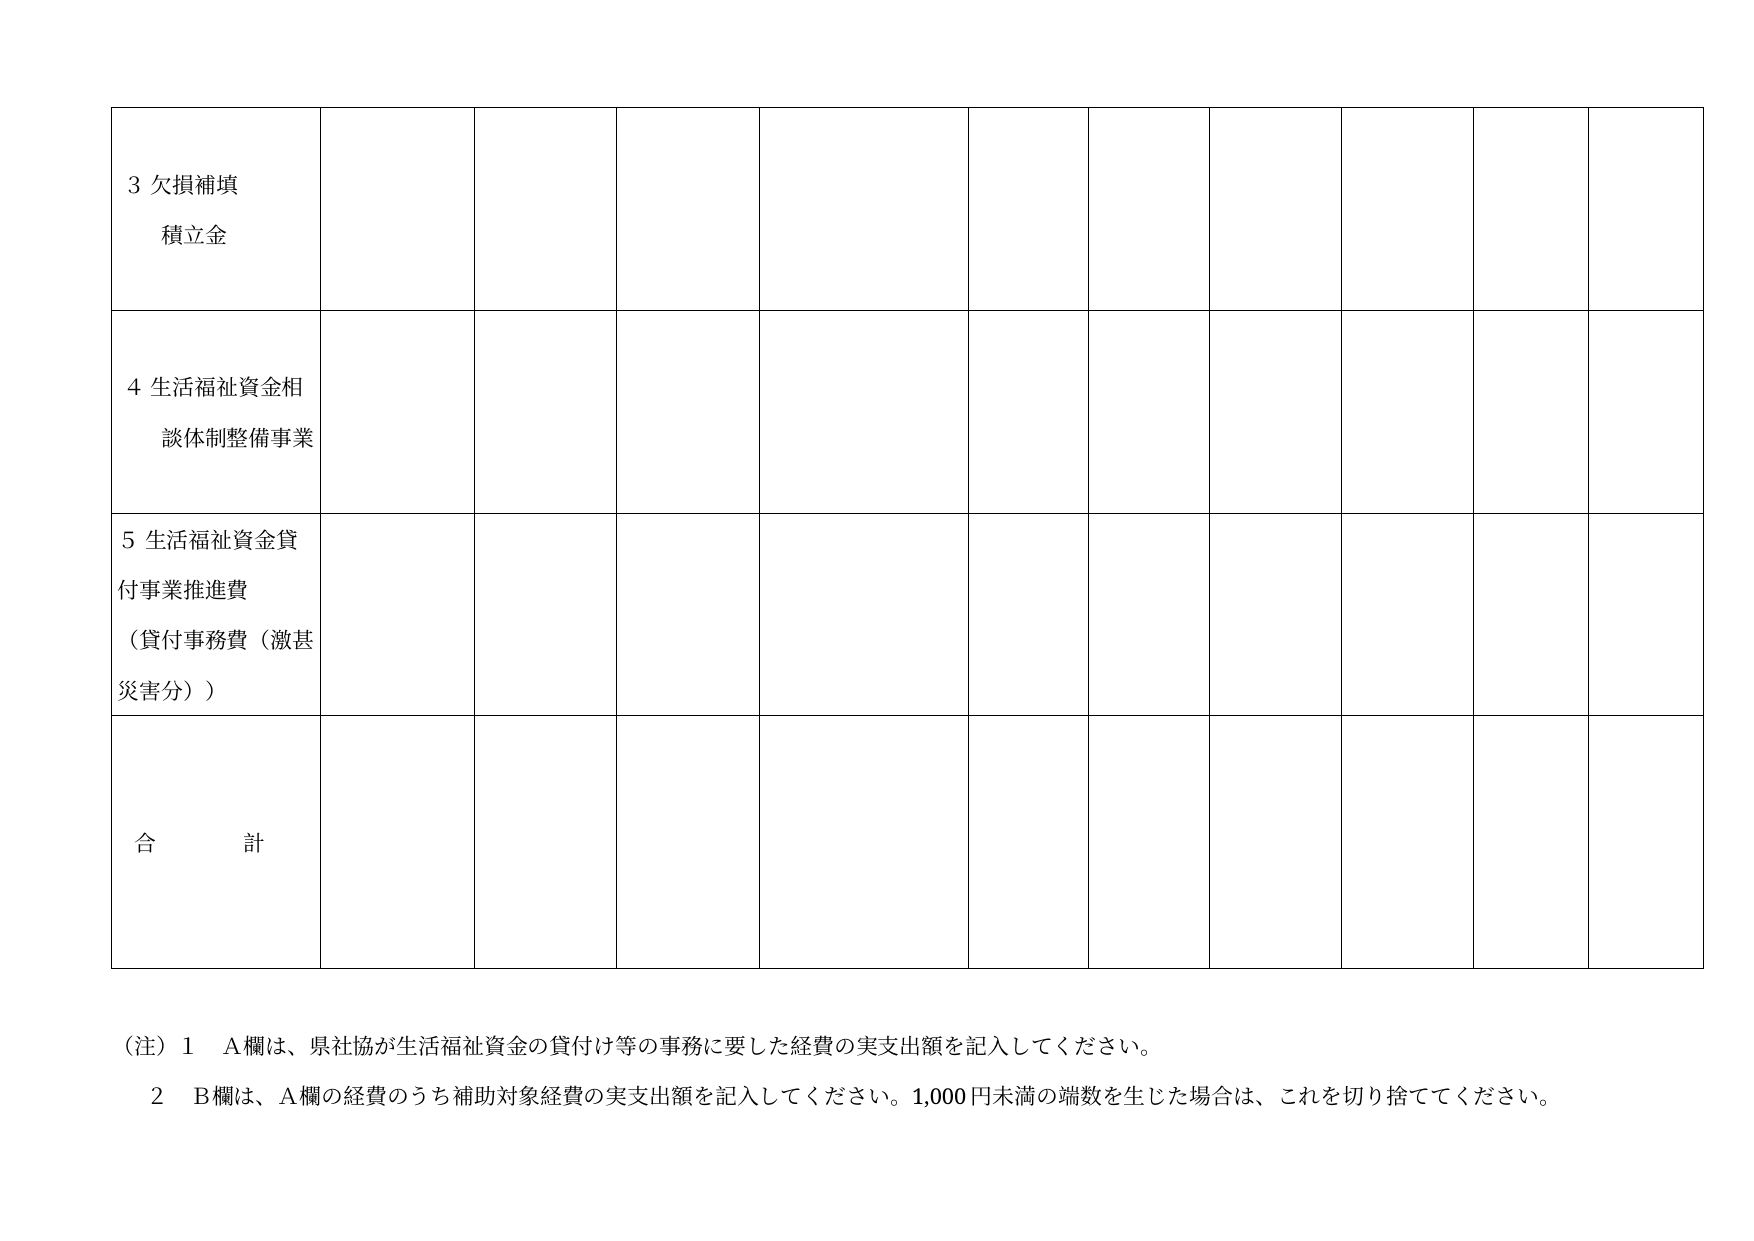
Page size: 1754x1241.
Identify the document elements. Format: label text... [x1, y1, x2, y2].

table_cell [1089, 108, 1209, 310]
table_cell [617, 311, 759, 512]
table_cell [969, 514, 1088, 715]
table_cell [1474, 311, 1588, 512]
table_cell [1474, 716, 1588, 968]
table_cell [760, 716, 968, 968]
table_cell ４ 生活福祉資金相談体制整備事業 [112, 311, 320, 512]
table_cell [760, 514, 968, 715]
table_cell [1342, 716, 1473, 968]
table_cell [1342, 108, 1473, 310]
table_cell [969, 311, 1088, 512]
table_cell [1210, 108, 1341, 310]
table_cell [969, 108, 1088, 310]
table_cell [1589, 716, 1703, 968]
table_cell [1589, 311, 1703, 512]
text ２ Ｂ欄は、Ａ欄の経費のうち補助対象経費の実支出額を記入してください。1,000円未満の端数を生じた場合は、これを切り捨ててください。 [106, 1070, 1630, 1121]
text （注）１ Ａ欄は、県社協が生活福祉資金の貸付け等の事務に要した経費の実支出額を記入してください。 [106, 1020, 1630, 1070]
table_cell [1342, 311, 1473, 512]
table_cell [1210, 514, 1341, 715]
table_cell [1474, 108, 1588, 310]
table_cell ５ 生活福祉資金貸 付事業推進費 （貸付事務費（激甚 災害分）） [112, 514, 320, 715]
table_cell [321, 716, 474, 968]
table_cell [475, 514, 616, 715]
table_cell [321, 514, 474, 715]
table_cell [969, 716, 1088, 968]
table_cell [1210, 311, 1341, 512]
table_cell [321, 311, 474, 512]
table_cell [1589, 514, 1703, 715]
table_cell [1589, 108, 1703, 310]
table_cell [1089, 311, 1209, 512]
table_cell [617, 514, 759, 715]
table_cell [1089, 514, 1209, 715]
table_cell [617, 716, 759, 968]
table_cell [1210, 716, 1341, 968]
table_cell [1342, 514, 1473, 715]
table_cell [475, 716, 616, 968]
table_cell 合 計 [112, 716, 320, 968]
table_cell [475, 311, 616, 512]
table_cell [321, 108, 474, 310]
table_cell [1089, 716, 1209, 968]
table_cell [475, 108, 616, 310]
table_cell [760, 108, 968, 310]
table_cell [617, 108, 759, 310]
table_cell [1474, 514, 1588, 715]
table_cell ３ 欠損補填 積立金 [112, 108, 320, 310]
table_cell [760, 311, 968, 512]
